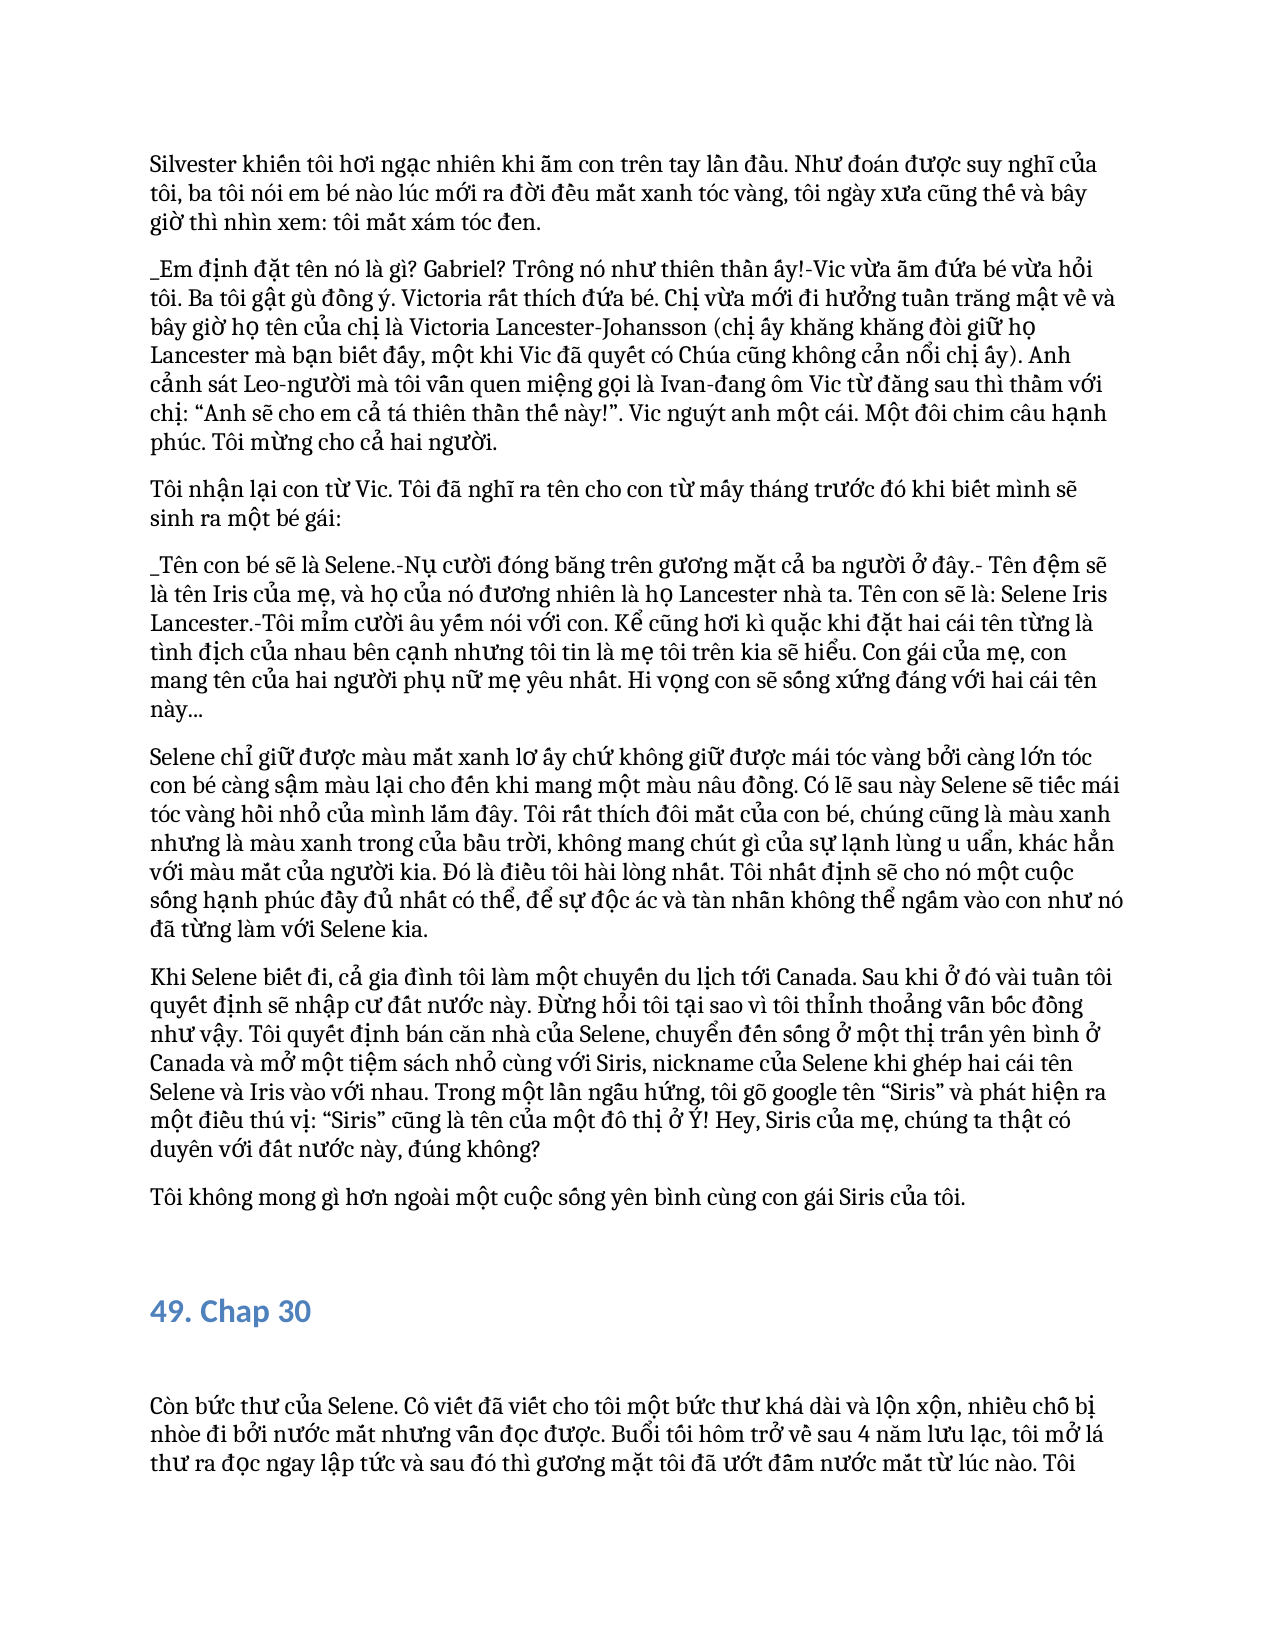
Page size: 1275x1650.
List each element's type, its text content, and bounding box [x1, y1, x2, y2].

text Tôi nhận lại con từ Vic. Tôi đã nghĩ ra tên cho con từ mấy tháng trước đó khi biết mình sẽ sinh ra một bé gái: [150, 475, 1125, 532]
text _Tên con bé sẽ là Selene.-Nụ cười đóng băng trên gương mặt cả ba người ở đây.- Tên đệm sẽ là tên Iris của mẹ, và họ của nó đương nhiên là họ Lancester nhà ta. Tên con sẽ là: Selene Iris Lancester.-Tôi mỉm cười âu yếm nói với con. Kể cũng hơi kì quặc khi đặt hai cái tên từng là tình địch của nhau bên cạnh nhưng tôi tin là mẹ tôi trên kia sẽ hiểu. Con gái của mẹ, con mang tên của hai người phụ nữ mẹ yêu nhất. Hi vọng con sẽ sống xứng đáng với hai cái tên này... [150, 551, 1125, 724]
text Khi Selene biết đi, cả gia đình tôi làm một chuyến du lịch tới Canada. Sau khi ở đó vài tuần tôi quyết định sẽ nhập cư đất nước này. Đừng hỏi tôi tại sao vì tôi thỉnh thoảng vẫn bốc đồng như vậy. Tôi quyết định bán căn nhà của Selene, chuyển đến sống ở một thị trấn yên bình ở Canada và mở một tiệm sách nhỏ cùng với Siris, nickname của Selene khi ghép hai cái tên Selene và Iris vào với nhau. Trong một lần ngẫu hứng, tôi gõ google tên “Siris” và phát hiện ra một điều thú vị: “Siris” cũng là tên của một đô thị ở Ý! Hey, Siris của mẹ, chúng ta thật có duyên với đất nước này, đúng không? [150, 962, 1125, 1164]
text Selene chỉ giữ được màu mắt xanh lơ ấy chứ không giữ được mái tóc vàng bởi càng lớn tóc con bé càng sậm màu lại cho đến khi mang một màu nâu đồng. Có lẽ sau này Selene sẽ tiếc mái tóc vàng hồi nhỏ của mình lắm đây. Tôi rất thích đôi mắt của con bé, chúng cũng là màu xanh nhưng là màu xanh trong của bầu trời, không mang chút gì của sự lạnh lùng u uẩn, khác hẳn với màu mắt của người kia. Đó là điều tôi hài lòng nhất. Tôi nhất định sẽ cho nó một cuộc sống hạnh phúc đầy đủ nhất có thể, để sự độc ác và tàn nhẫn không thể ngấm vào con như nó đã từng làm với Selene kia. [150, 742, 1125, 944]
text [150, 150, 1125, 236]
text _Em định đặt tên nó là gì? Gabriel? Trông nó như thiên thần ấy!-Vic vừa ẵm đứa bé vừa hỏi tôi. Ba tôi gật gù đồng ý. Victoria rất thích đứa bé. Chị vừa mới đi hưởng tuần trăng mật về và bây giờ họ tên của chị là Victoria Lancester-Johansson (chị ấy khăng khăng đòi giữ họ Lancester mà bạn biết đấy, một khi Vic đã quyết có Chúa cũng không cản nổi chị ấy). Anh cảnh sát Leo-người mà tôi vẫn quen miệng gọi là Ivan-đang ôm Vic từ đằng sau thì thầm với chị: “Anh sẽ cho em cả tá thiên thần thế này!”. Vic nguýt anh một cái. Một đôi chim câu hạnh phúc. Tôi mừng cho cả hai người. [150, 255, 1125, 456]
text Tôi không mong gì hơn ngoài một cuộc sống yên bình cùng con gái Siris của tôi. [150, 1182, 1125, 1269]
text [150, 1334, 1125, 1478]
subtitle 49. Chap 30 [150, 1289, 1125, 1330]
